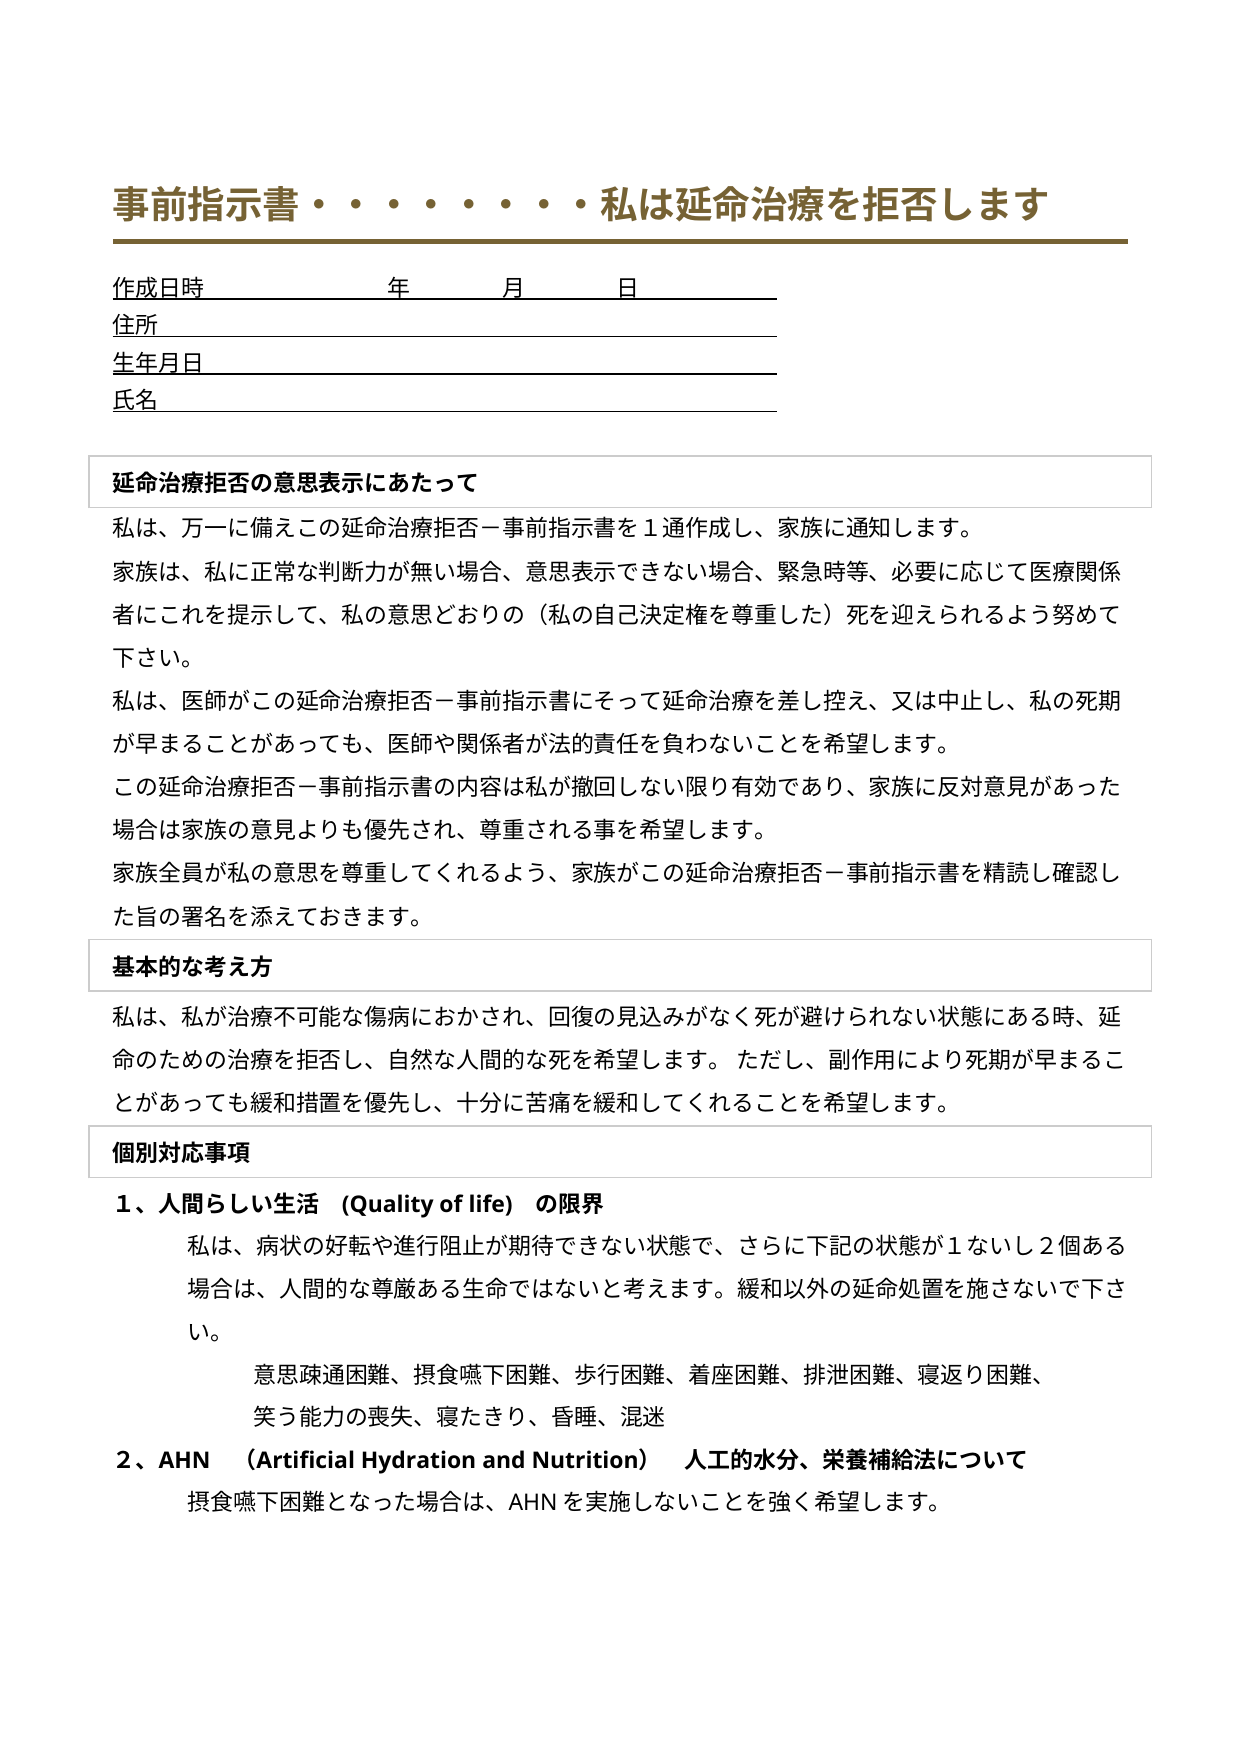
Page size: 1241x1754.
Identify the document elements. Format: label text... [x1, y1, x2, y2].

text 笑う能力の喪失、寝たきり、昏睡、混迷 [253, 1397, 1128, 1434]
text 個別対応事項 [90, 1127, 1151, 1177]
text １、人間らしい生活 (Quality of life) の限界 [112, 1183, 1128, 1221]
text 私は、万一に備えこの延命治療拒否－事前指示書を１通作成し、家族に通知します。 家族は、私に正常な判断力が無い場合、意思表示できない場合、緊急時等、必要に応じて医療関係者にこれを提示して、私の意思どおりの（私の自己決定権を尊重した）死を迎えられるよう努めて下さい。 私は、医師がこの延命治療拒否－事前指示書にそって延命治療を差し控え、又は中止し、私の死期が早まることがあっても、医師や関係者が法的責任を負わないことを希望します。 この延命治療拒否－事前指示書の内容は私が撤回しない限り有効であり、家族に反対意見があった場合は家族の意見よりも優先され、尊重される事を希望します。 家族全員が私の意思を尊重してくれるよう、家族がこの延命治療拒否－事前指示書を精読し確認した旨の署名を添えておきます。 [112, 508, 1128, 934]
text 基本的な考え方 [90, 940, 1151, 990]
text 摂食嚥下困難となった場合は、AHNを実施しないことを強く希望します。 [187, 1482, 1128, 1519]
text ２、AHN （Artificial Hydration and Nutrition） 人工的水分、栄養補給法について [112, 1439, 1128, 1477]
text 作成日時 年 月 日 住所 生年月日 氏名 [112, 268, 1128, 455]
text 意思疎通困難、摂食嚥下困難、歩行困難、着座困難、排泄困難、寝返り困難、 [253, 1354, 1128, 1392]
text 延命治療拒否の意思表示にあたって [90, 457, 1151, 507]
text 事前指示書・・・・・・・・私は延命治療を拒否します [112, 164, 1128, 244]
text 私は、病状の好転や進行阻止が期待できない状態で、さらに下記の状態が１ないし２個ある場合は、人間的な尊厳ある生命ではないと考えます。緩和以外の延命処置を施さないで下さい。 [187, 1226, 1128, 1350]
text 私は、私が治療不可能な傷病におかされ、回復の見込みがなく死が避けられない状態にある時、延命のための治療を拒否し、自然な人間的な死を希望します。 ただし、副作用により死期が早まることがあっても緩和措置を優先し、十分に苦痛を緩和してくれることを希望します。 [112, 997, 1128, 1121]
